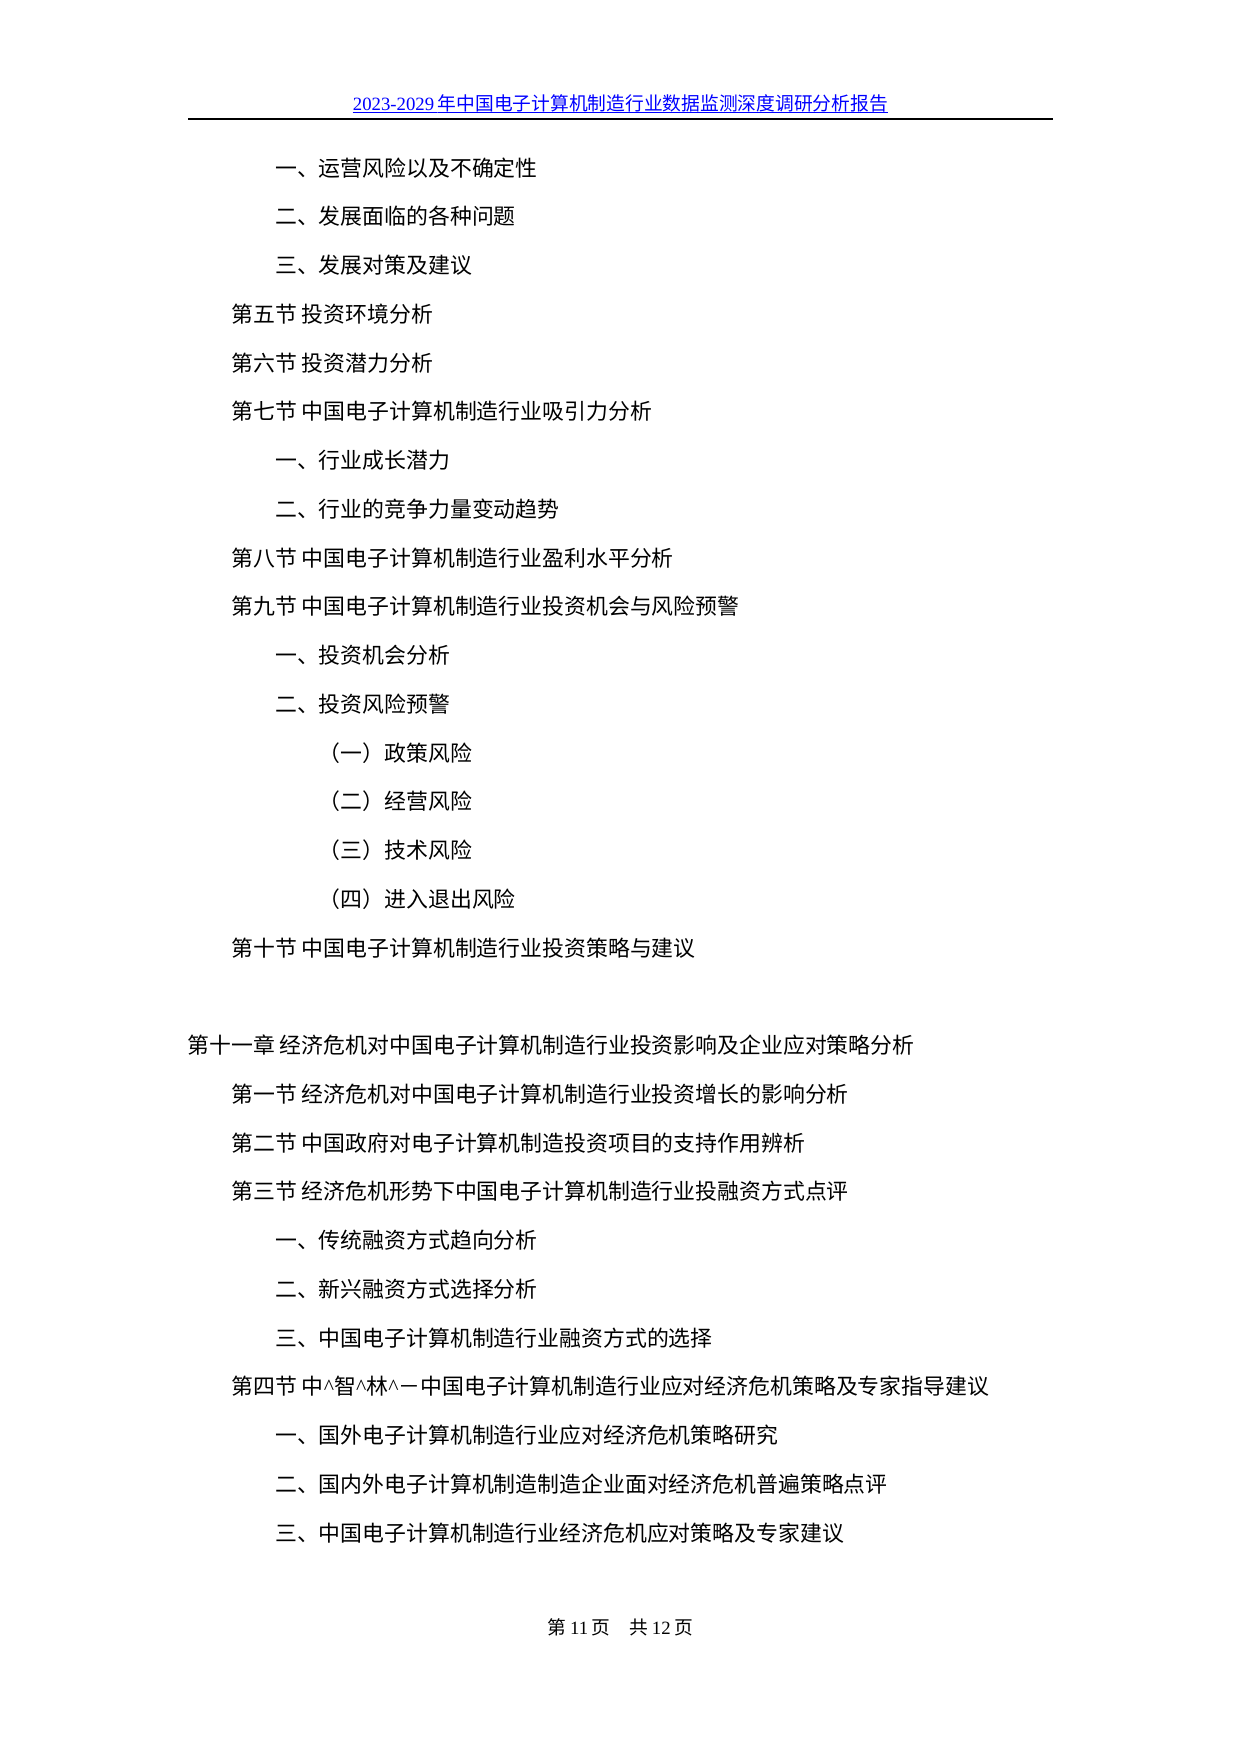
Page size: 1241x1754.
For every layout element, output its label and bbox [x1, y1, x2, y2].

text [187, 150, 1053, 1548]
